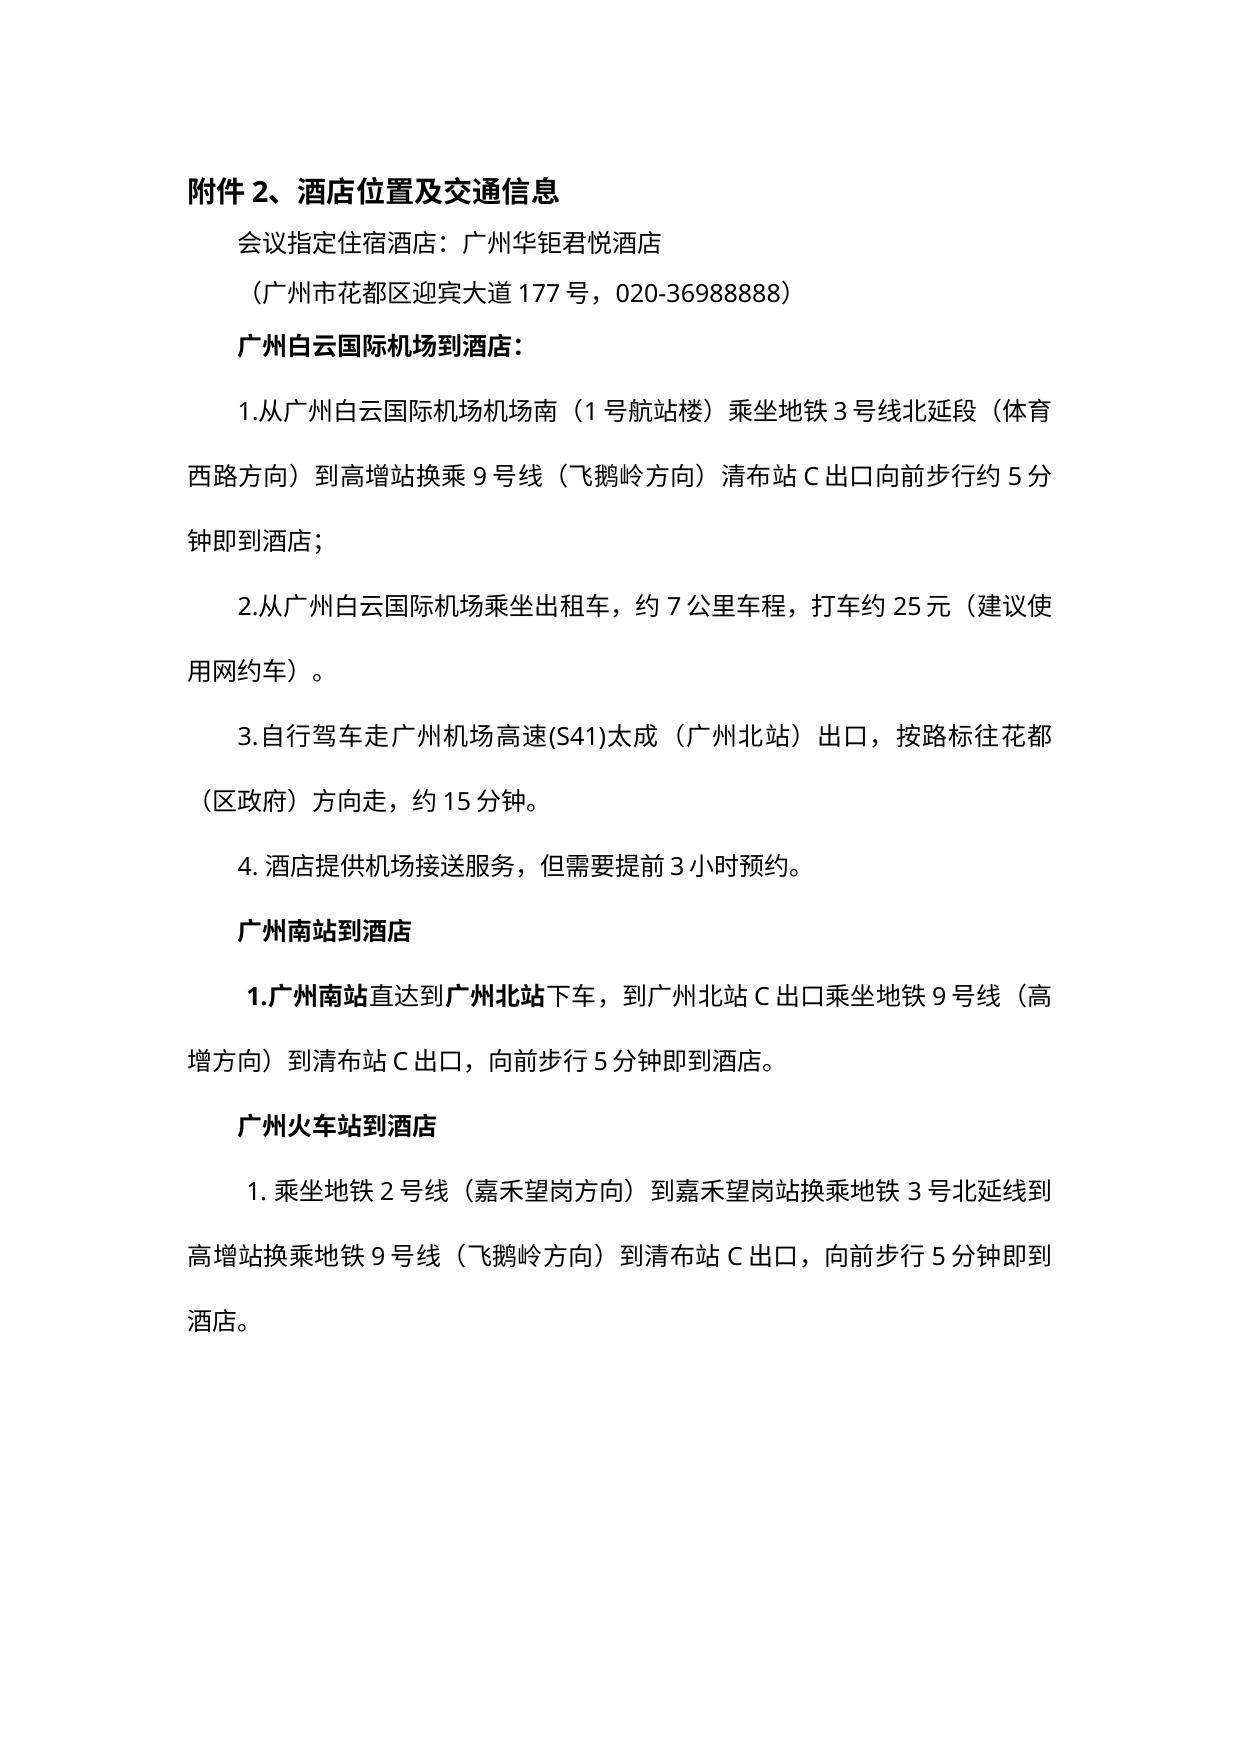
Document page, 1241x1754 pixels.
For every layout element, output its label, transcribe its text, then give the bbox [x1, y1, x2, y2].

text 1.广州南站直达到广州北站下车，到广州北站C出口乘坐地铁9号线（高增方向）到清布站C出口，向前步行5分钟即到酒店。 [187, 962, 1053, 1092]
text 广州火车站到酒店 [187, 1092, 1053, 1157]
text （广州市花都区迎宾大道177号，020-36988888） [187, 262, 1053, 312]
text 附件2、酒店位置及交通信息 [187, 162, 1053, 212]
text 广州南站到酒店 [187, 897, 1053, 962]
text 4. 酒店提供机场接送服务，但需要提前3小时预约。 [187, 832, 1053, 897]
text 1. 乘坐地铁2号线（嘉禾望岗方向）到嘉禾望岗站换乘地铁3号北延线到高增站换乘地铁9号线（飞鹅岭方向）到清布站C出口，向前步行5分钟即到酒店。 [187, 1157, 1053, 1352]
text 会议指定住宿酒店：广州华钜君悦酒店 [187, 212, 1053, 262]
text 1.从广州白云国际机场机场南（1号航站楼）乘坐地铁3号线北延段（体育西路方向）到高增站换乘9号线（飞鹅岭方向）清布站C出口向前步行约5分钟即到酒店； [187, 377, 1053, 572]
text 2.从广州白云国际机场乘坐出租车，约7公里车程，打车约25元（建议使用网约车）。 [187, 572, 1053, 702]
text 广州白云国际机场到酒店： [187, 312, 1053, 377]
text 3.自行驾车走广州机场高速(S41)太成（广州北站）出口，按路标往花都（区政府）方向走，约15分钟。 [187, 702, 1053, 832]
